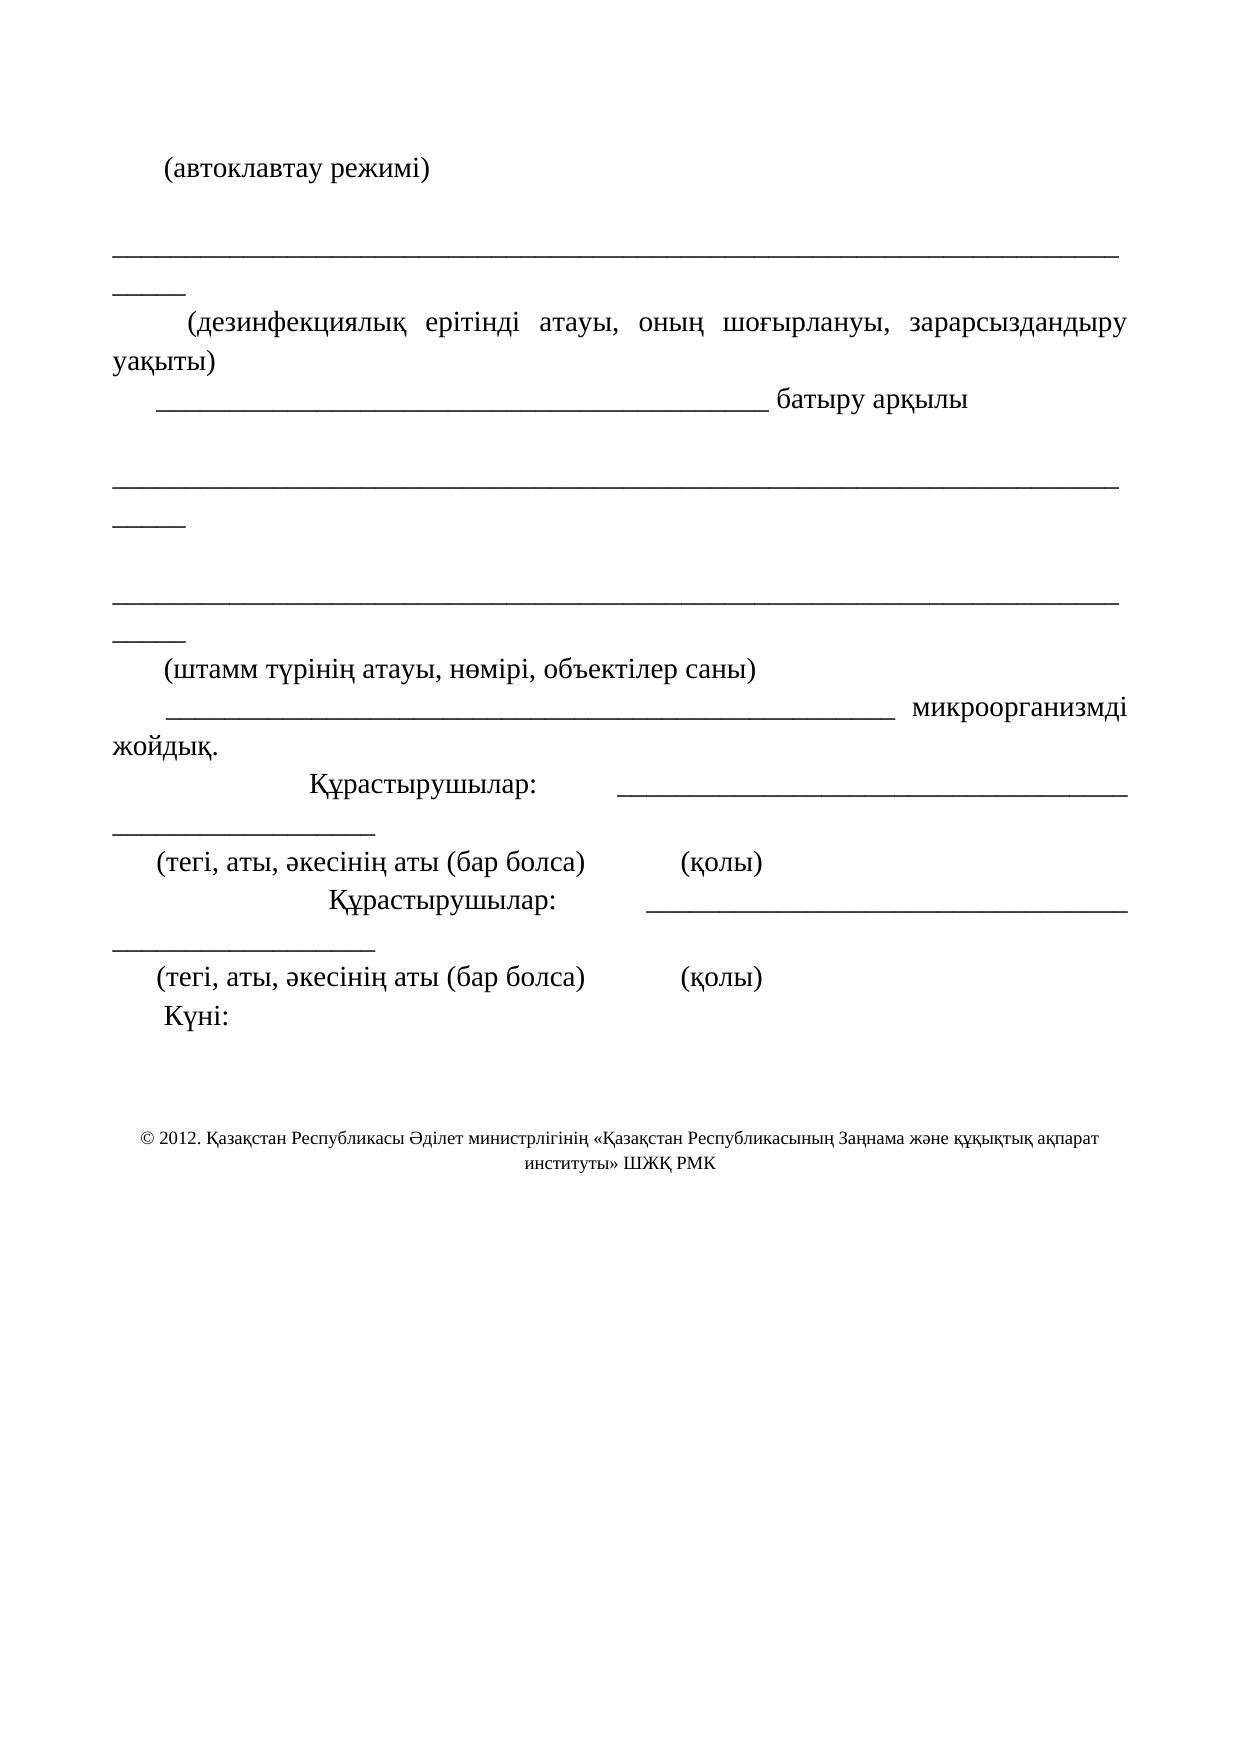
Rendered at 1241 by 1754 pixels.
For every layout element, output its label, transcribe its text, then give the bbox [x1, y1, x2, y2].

text __________________________________________________________________________ [112, 188, 1128, 299]
text __________________________________________________________________________ [112, 535, 1128, 646]
text Күні: [112, 998, 1128, 1031]
text © 2012. Қазақстан Республикасы Әділет министрлігінің «Қазақстан Республикасының Заңнама және құқықтық ақпарат институты» ШЖҚ РМК [112, 1127, 1128, 1173]
text (тегі, аты, әкесінің аты (бар болса) (қолы) [112, 844, 1128, 877]
text (тегі, аты, әкесінің аты (бар болса) (қолы) [112, 959, 1128, 993]
text (штамм түрінің атауы, нөмірі, объектілер саны) [112, 651, 1128, 684]
text __________________________________________________________________________ [112, 420, 1128, 530]
text Құрастырушылар: ___________________________________ __________________ [112, 767, 1128, 839]
text (дезинфекциялық ерітінді атауы, оның шоғырлануы, зарарсыздандыру уақыты) [112, 304, 1128, 376]
text __________________________________________ батыру арқылы [112, 381, 1128, 415]
text __________________________________________________ микроорганизмді жойдық. [112, 689, 1128, 762]
text Құрастырушылар: _________________________________ __________________ [112, 882, 1128, 954]
text (автоклавтау режимі) [112, 150, 1128, 183]
